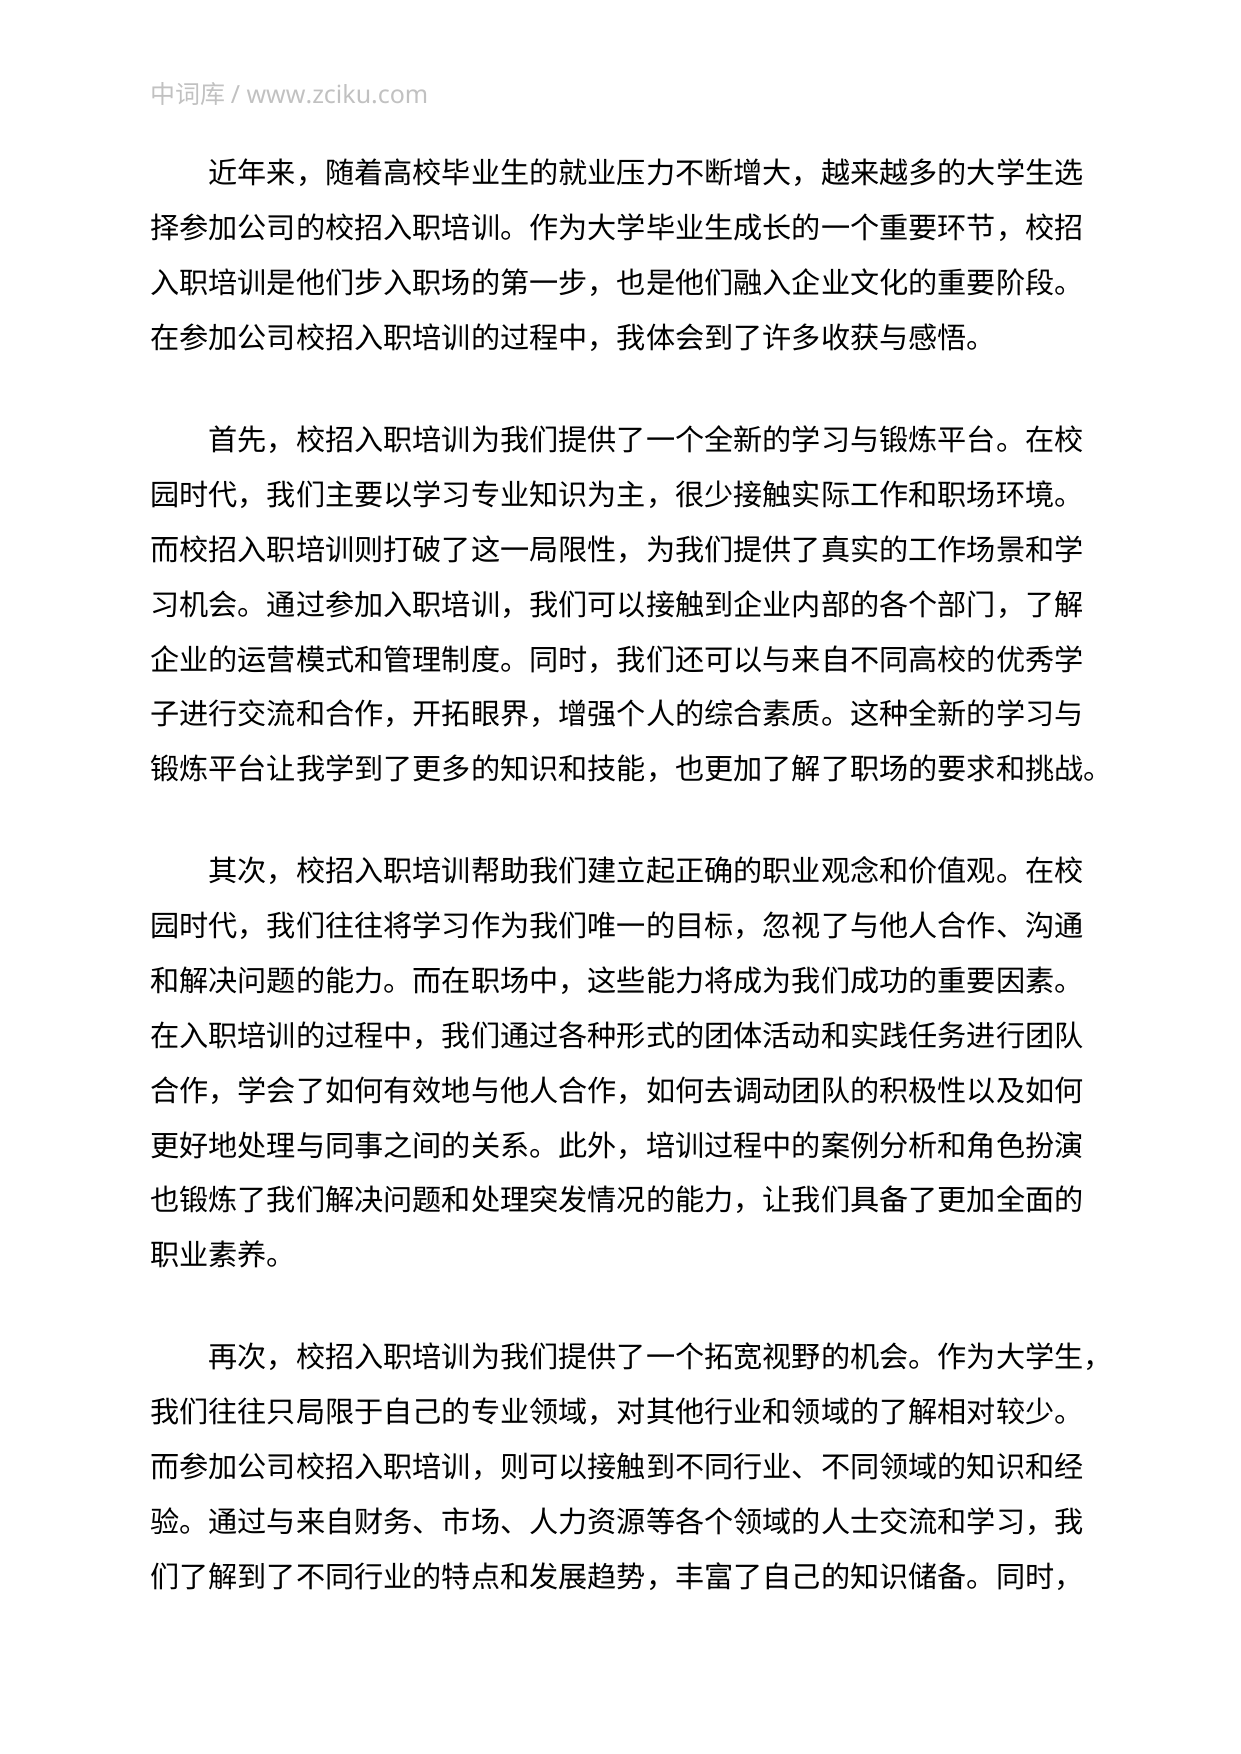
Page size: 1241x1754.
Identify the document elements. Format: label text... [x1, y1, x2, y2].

text 首先，校招入职培训为我们提供了一个全新的学习与锻炼平台。在校园时代，我们主要以学习专业知识为主，很少接触实际工作和职场环境。而校招入职培训则打破了这一局限性，为我们提供了真实的工作场景和学习机会。通过参加入职培训，我们可以接触到企业内部的各个部门，了解企业的运营模式和管理制度。同时，我们还可以与来自不同高校的优秀学子进行交流和合作，开拓眼界，增强个人的综合素质。这种全新的学习与锻炼平台让我学到了更多的知识和技能，也更加了解了职场的要求和挑战。 [150, 416, 1090, 788]
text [150, 1334, 1090, 1596]
text 其次，校招入职培训帮助我们建立起正确的职业观念和价值观。在校园时代，我们往往将学习作为我们唯一的目标，忽视了与他人合作、沟通和解决问题的能力。而在职场中，这些能力将成为我们成功的重要因素。在入职培训的过程中，我们通过各种形式的团体活动和实践任务进行团队合作，学会了如何有效地与他人合作，如何去调动团队的积极性以及如何更好地处理与同事之间的关系。此外，培训过程中的案例分析和角色扮演也锻炼了我们解决问题和处理突发情况的能力，让我们具备了更加全面的职业素养。 [150, 848, 1090, 1274]
text 近年来，随着高校毕业生的就业压力不断增大，越来越多的大学生选择参加公司的校招入职培训。作为大学毕业生成长的一个重要环节，校招入职培训是他们步入职场的第一步，也是他们融入企业文化的重要阶段。在参加公司校招入职培训的过程中，我体会到了许多收获与感悟。 [150, 150, 1090, 357]
